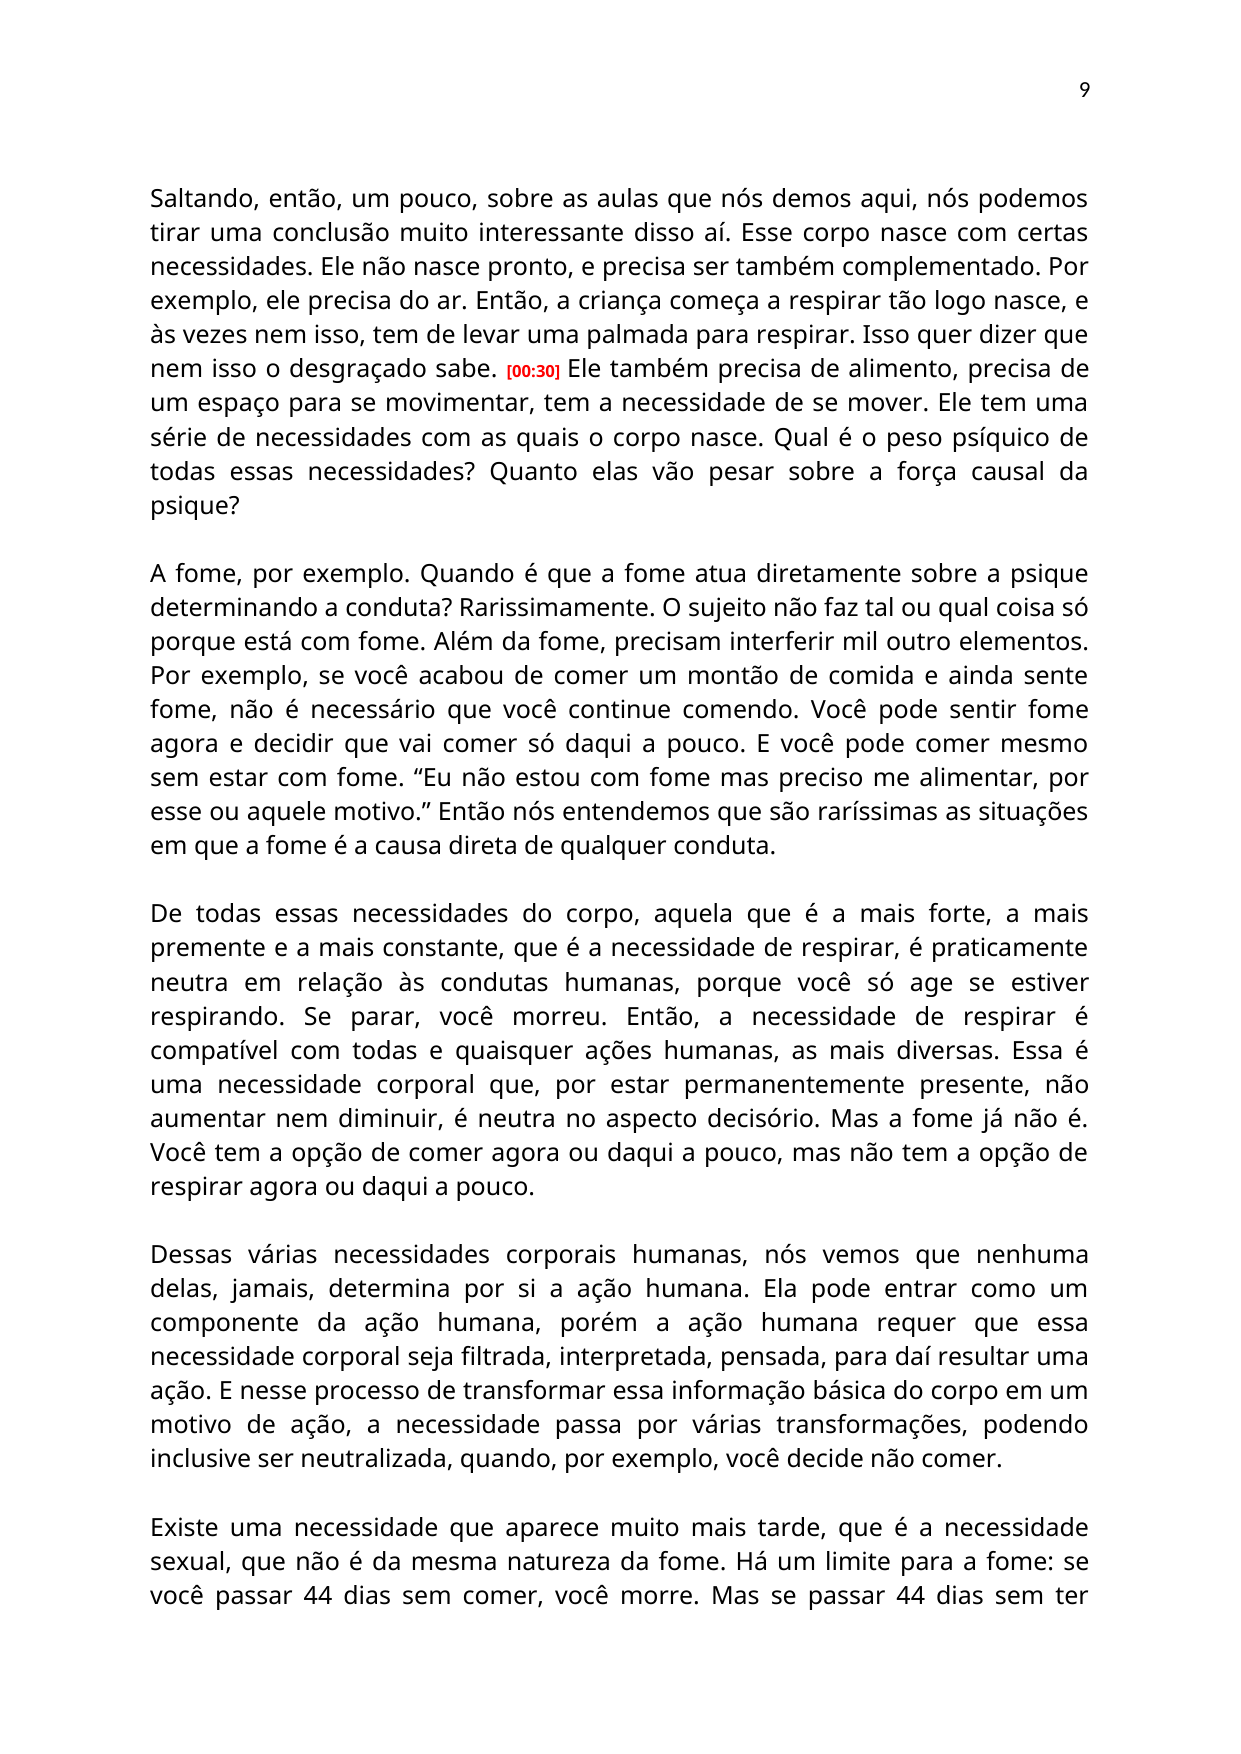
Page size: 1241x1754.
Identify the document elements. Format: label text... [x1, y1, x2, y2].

text Saltando, então, um pouco, sobre as aulas que nós demos aqui, nós podemos tirar uma conclusão muito interessante disso aí. Esse corpo nasce com certas necessidades. Ele não nasce pronto, e precisa ser também complementado. Por exemplo, ele precisa do ar. Então, a criança começa a respirar tão logo nasce, e às vezes nem isso, tem de levar uma palmada para respirar. Isso quer dizer que nem isso o desgraçado sabe. [00:30] Ele também precisa de alimento, precisa de um espaço para se movimentar, tem a necessidade de se mover. Ele tem uma série de necessidades com as quais o corpo nasce. Qual é o peso psíquico de todas essas necessidades? Quanto elas vão pesar sobre a força causal da psique? [150, 181, 1090, 521]
text Dessas várias necessidades corporais humanas, nós vemos que nenhuma delas, jamais, determina por si a ação humana. Ela pode entrar como um componente da ação humana, porém a ação humana requer que essa necessidade corporal seja filtrada, interpretada, pensada, para daí resultar uma ação. E nesse processo de transformar essa informação básica do corpo em um motivo de ação, a necessidade passa por várias transformações, podendo inclusive ser neutralizada, quando, por exemplo, você decide não comer. [150, 1237, 1090, 1475]
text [150, 1509, 1090, 1611]
text A fome, por exemplo. Quando é que a fome atua diretamente sobre a psique determinando a conduta? Rarissimamente. O sujeito não faz tal ou qual coisa só porque está com fome. Além da fome, precisam interferir mil outro elementos. Por exemplo, se você acabou de comer um montão de comida e ainda sente fome, não é necessário que você continue comendo. Você pode sentir fome agora e decidir que vai comer só daqui a pouco. E você pode comer mesmo sem estar com fome. “Eu não estou com fome mas preciso me alimentar, por esse ou aquele motivo.” Então nós entendemos que são raríssimas as situações em que a fome é a causa direta de qualquer conduta. [150, 555, 1090, 862]
text De todas essas necessidades do corpo, aquela que é a mais forte, a mais premente e a mais constante, que é a necessidade de respirar, é praticamente neutra em relação às condutas humanas, porque você só age se estiver respirando. Se parar, você morreu. Então, a necessidade de respirar é compatível com todas e quaisquer ações humanas, as mais diversas. Essa é uma necessidade corporal que, por estar permanentemente presente, não aumentar nem diminuir, é neutra no aspecto decisório. Mas a fome já não é. Você tem a opção de comer agora ou daqui a pouco, mas não tem a opção de respirar agora ou daqui a pouco. [150, 896, 1090, 1203]
